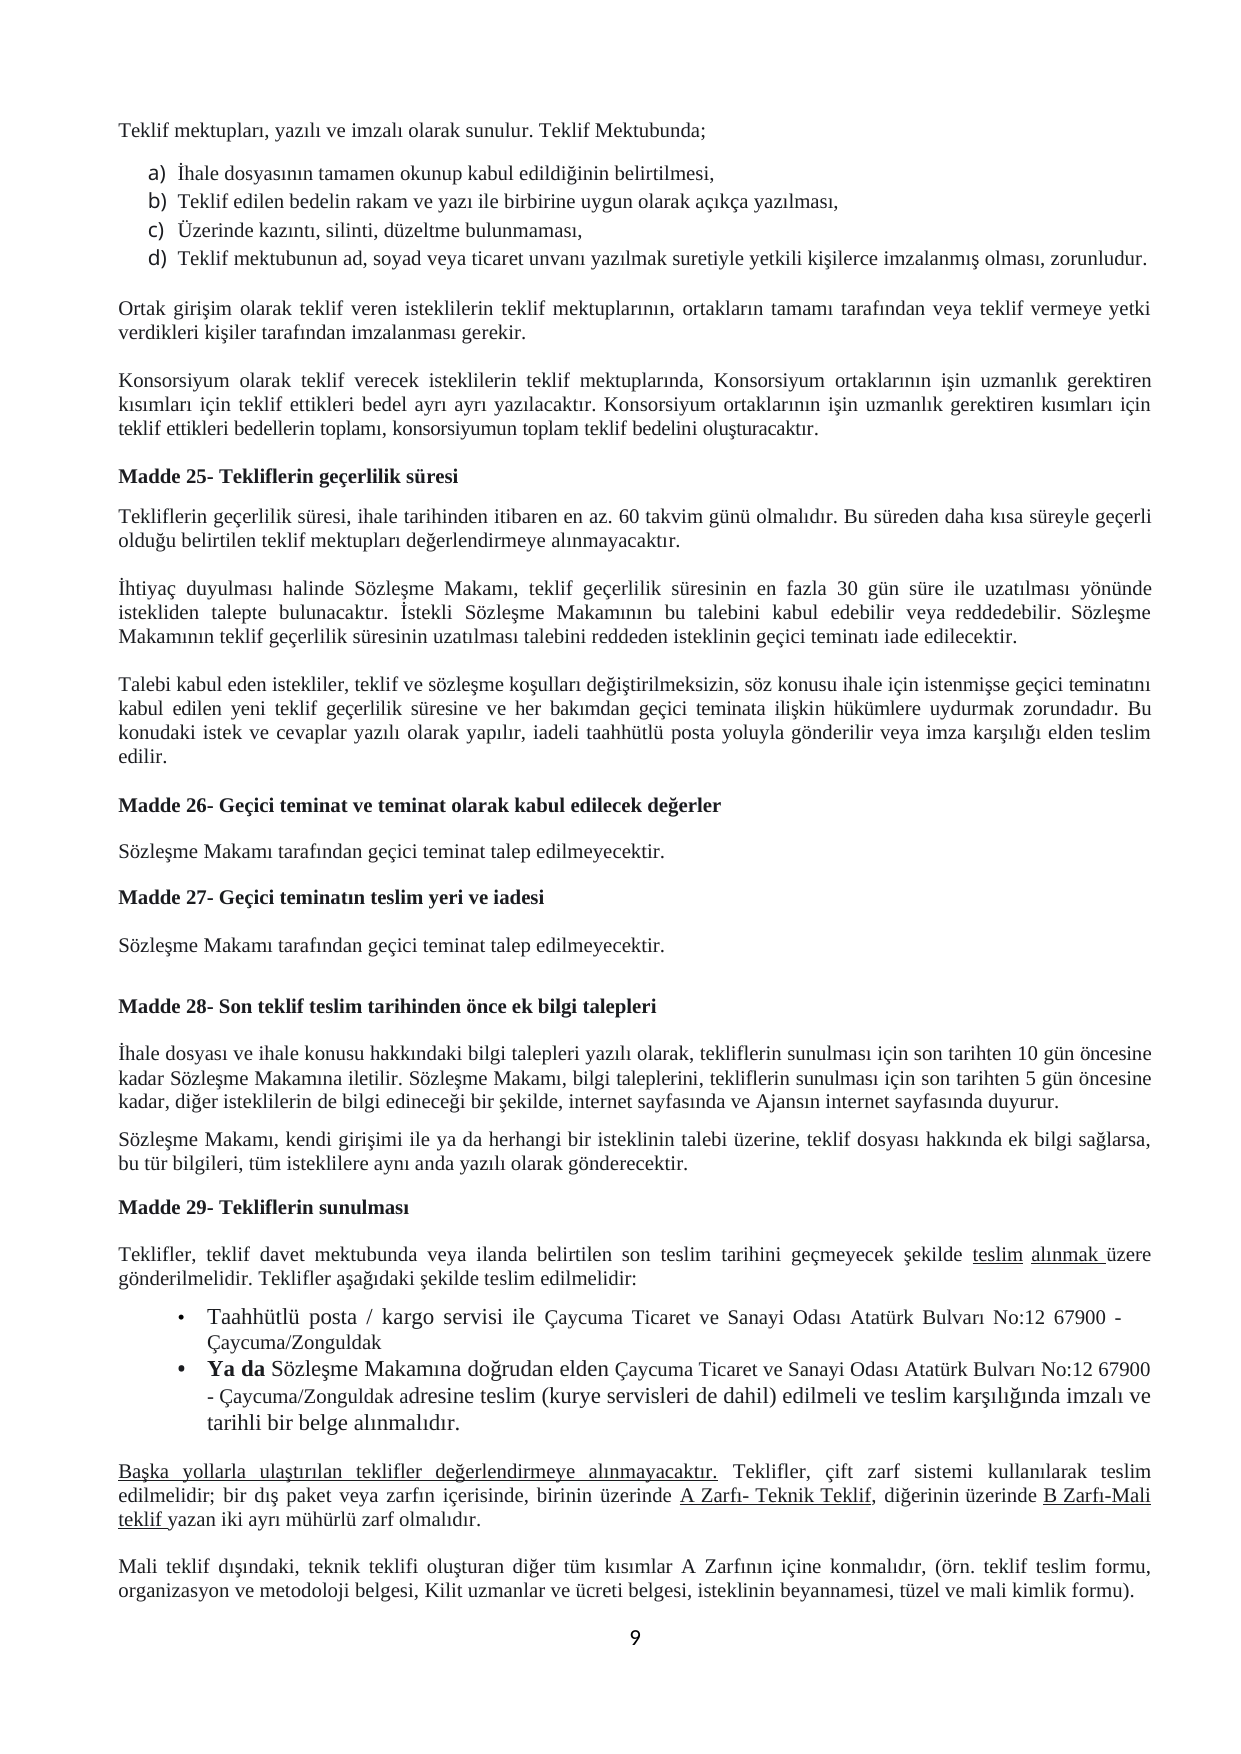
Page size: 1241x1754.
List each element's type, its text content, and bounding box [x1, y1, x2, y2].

text Mali teklif dışındaki, teknik teklifi oluşturan diğer tüm kısımlar A Zarfının içine konmalıdır, (örn. teklif teslim formu, organizasyon ve metodoloji belgesi, Kilit uzmanlar ve ücreti belgesi, isteklinin beyannamesi, tüzel ve mali kimlik formu). [118, 1554, 1152, 1602]
list Teklif mektubunun ad, soyad veya ticaret unvanı yazılmak suretiyle yetkili kişilerce imzalanmış olması, zorunludur. [148, 243, 1152, 272]
text Madde 28- Son teklif teslim tarihinden önce ek bilgi talepleri [118, 994, 1152, 1018]
text Madde 25- Tekliflerin geçerlilik süresi [118, 464, 1152, 488]
text Teklif mektupları, yazılı ve imzalı olarak sunulur. Teklif Mektubunda; [118, 118, 1152, 142]
list Taahhütlü posta / kargo servisi ile Çaycuma Ticaret ve Sanayi Odası Atatürk Bulvarı No:12 67900 - Çaycuma/Zonguldak [177, 1303, 1122, 1354]
list Üzerinde kazıntı, silinti, düzeltme bulunmaması, [148, 215, 1152, 243]
text Sözleşme Makamı, kendi girişimi ile ya da herhangi bir isteklinin talebi üzerine, teklif dosyası hakkında ek bilgi sağlarsa, bu tür bilgileri, tüm isteklilere aynı anda yazılı olarak gönderecektir. [118, 1127, 1152, 1175]
text Madde 26- Geçici teminat ve teminat olarak kabul edilecek değerler [118, 792, 1152, 817]
text Madde 27- Geçici teminatın teslim yeri ve iadesi [118, 885, 1152, 909]
list İhale dosyasının tamamen okunup kabul edildiğinin belirtilmesi, [148, 158, 1152, 186]
text İhale dosyası ve ihale konusu hakkındaki bilgi talepleri yazılı olarak, tekliflerin sunulması için son tarihten 10 gün öncesine kadar Sözleşme Makamına iletilir. Sözleşme Makamı, bilgi taleplerini, tekliflerin sunulması için son tarihten 5 gün öncesine kadar, diğer isteklilerin de bilgi edineceği bir şekilde, internet sayfasında ve Ajansın internet sayfasında duyurur. [118, 1041, 1152, 1113]
text Sözleşme Makamı tarafından geçici teminat talep edilmeyecektir. [118, 933, 1152, 957]
text İhtiyaç duyulması halinde Sözleşme Makamı, teklif geçerlilik süresinin en fazla 30 gün süre ile uzatılması yönünde istekliden talepte bulunacaktır. İstekli Sözleşme Makamının bu talebini kabul edebilir veya reddedebilir. Sözleşme Makamının teklif geçerlilik süresinin uzatılması talebini reddeden isteklinin geçici teminatı iade edilecektir. [118, 576, 1152, 648]
list Ya da Sözleşme Makamına doğrudan elden Çaycuma Ticaret ve Sanayi Odası Atatürk Bulvarı No:12 67900 - Çaycuma/Zonguldak adresine teslim (kurye servisleri de dahil) edilmeli ve teslim karşılığında imzalı ve tarihli bir belge alınmalıdır. [177, 1354, 1152, 1435]
text Ortak girişim olarak teklif veren isteklilerin teklif mektuplarının, ortakların tamamı tarafından veya teklif vermeye yetki verdikleri kişiler tarafından imzalanması gerekir. [118, 296, 1152, 344]
text Başka yollarla ulaştırılan teklifler değerlendirmeye alınmayacaktır. Teklifler, çift zarf sistemi kullanılarak teslim edilmelidir; bir dış paket veya zarfın içerisinde, birinin üzerinde A Zarfı- Teknik Teklif, diğerinin üzerinde B Zarfı-Mali teklif yazan iki ayrı mühürlü zarf olmalıdır. [118, 1459, 1152, 1531]
text Talebi kabul eden istekliler, teklif ve sözleşme koşulları değiştirilmeksizin, söz konusu ihale için istenmişse geçici teminatını kabul edilen yeni teklif geçerlilik süresine ve her bakımdan geçici teminata ilişkin hükümlere uydurmak zorundadır. Bu konudaki istek ve cevaplar yazılı olarak yapılır, iadeli taahhütlü posta yoluyla gönderilir veya imza karşılığı elden teslim edilir. [118, 672, 1152, 768]
text Teklifler, teklif davet mektubunda veya ilanda belirtilen son teslim tarihini geçmeyecek şekilde teslim alınmak üzere gönderilmelidir. Teklifler aşağıdaki şekilde teslim edilmelidir: [118, 1242, 1152, 1290]
text Madde 29- Tekliflerin sunulması [118, 1195, 1152, 1219]
text Konsorsiyum olarak teklif verecek isteklilerin teklif mektuplarında, Konsorsiyum ortaklarının işin uzmanlık gerektiren kısımları için teklif ettikleri bedel ayrı ayrı yazılacaktır. Konsorsiyum ortaklarının işin uzmanlık gerektiren kısımları için teklif ettikleri bedellerin toplamı, konsorsiyumun toplam teklif bedelini oluşturacaktır. [118, 368, 1152, 440]
text Tekliflerin geçerlilik süresi, ihale tarihinden itibaren en az. 60 takvim günü olmalıdır. Bu süreden daha kısa süreyle geçerli olduğu belirtilen teklif mektupları değerlendirmeye alınmayacaktır. [118, 504, 1152, 552]
text Sözleşme Makamı tarafından geçici teminat talep edilmeyecektir. [118, 839, 1152, 863]
list Teklif edilen bedelin rakam ve yazı ile birbirine uygun olarak açıkça yazılması, [148, 186, 1152, 215]
